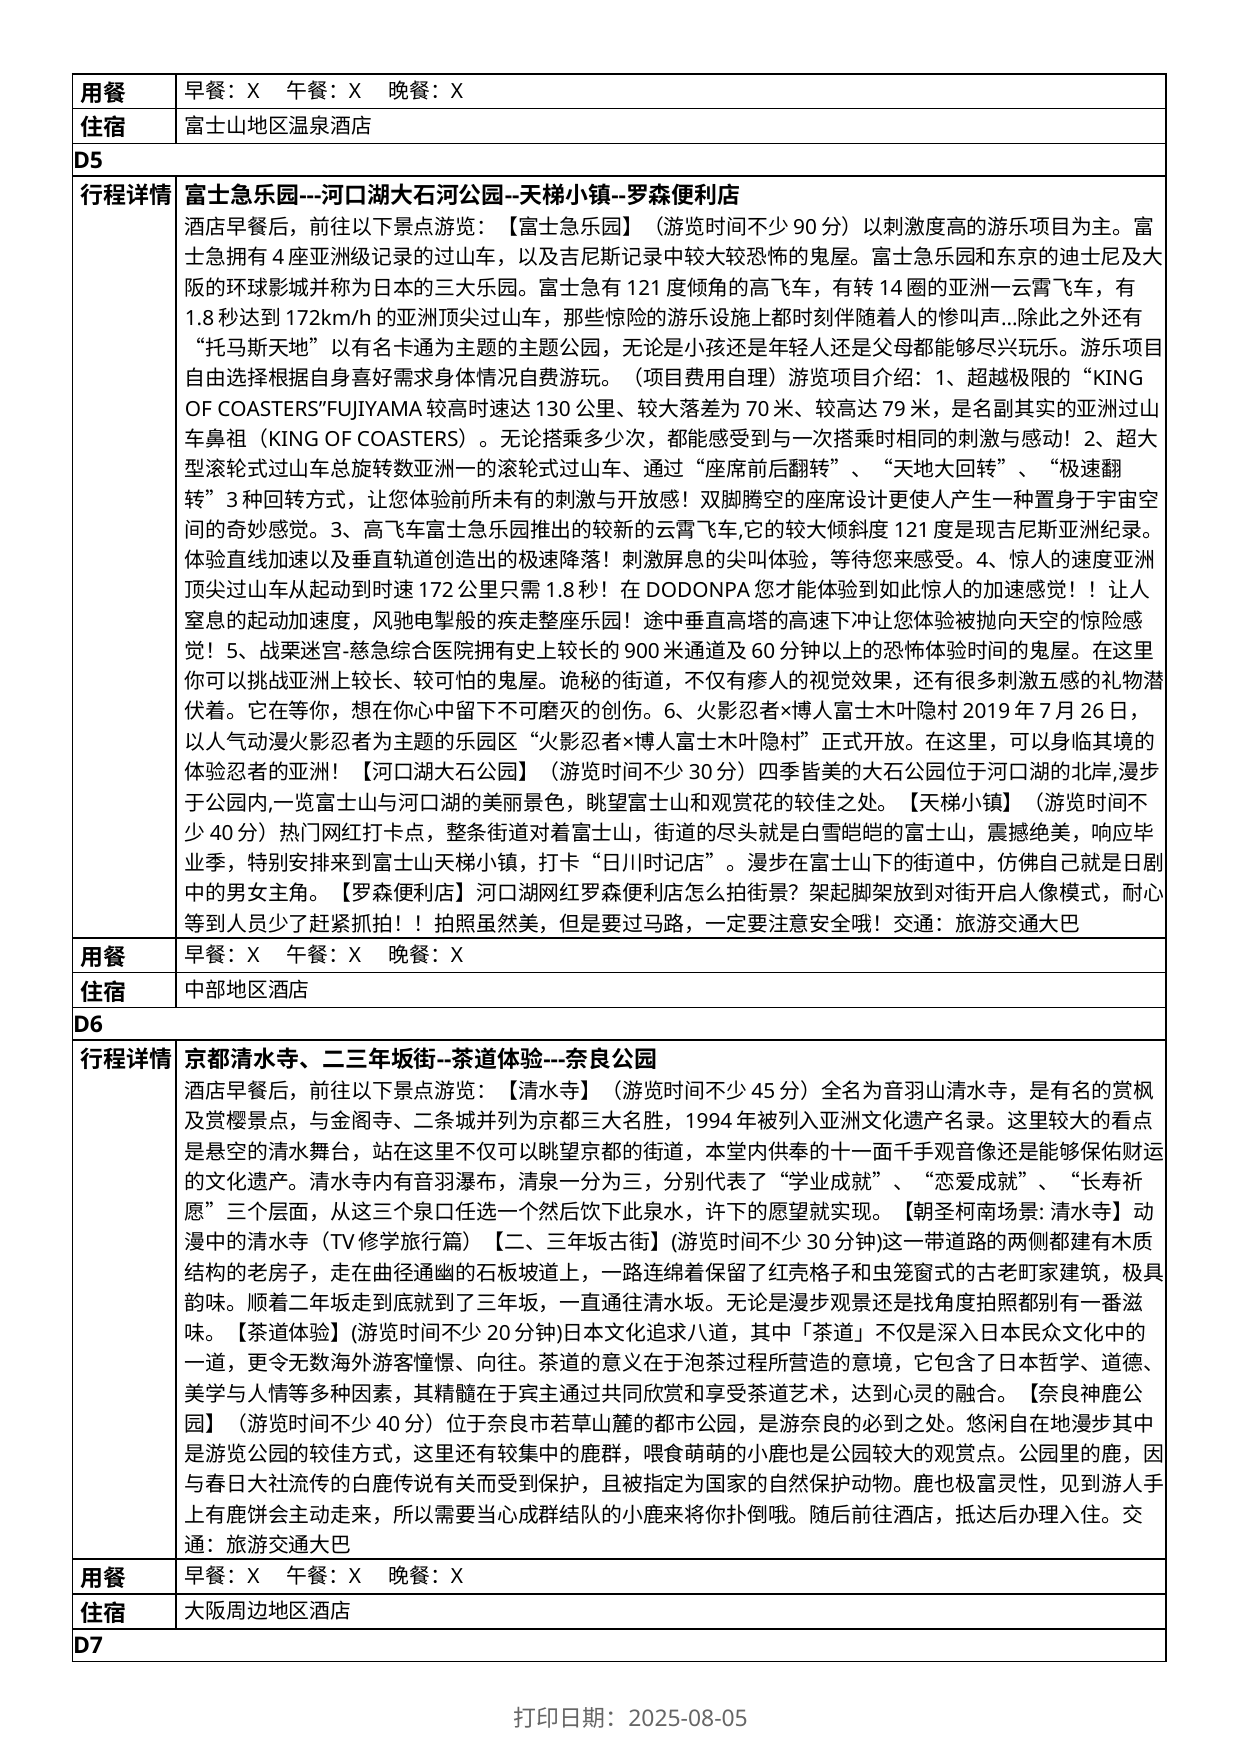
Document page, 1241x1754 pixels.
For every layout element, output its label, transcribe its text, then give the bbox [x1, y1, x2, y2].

table_cell 早餐：X 午餐：X 晚餐：X [177, 75, 1165, 108]
table_cell 早餐：X 午餐：X 晚餐：X [177, 1560, 1165, 1593]
table_cell 住宿 [73, 973, 175, 1007]
table_cell D5 [73, 144, 1165, 175]
table_cell 京都清水寺、二三年坂街--茶道体验---奈良公园 酒店早餐后，前往以下景点游览： [177, 1041, 1165, 1558]
table_cell 用餐 [73, 1560, 175, 1593]
table_cell 住宿 [73, 1595, 175, 1628]
table_cell 大阪周边地区酒店 [177, 1595, 1165, 1628]
table_cell 富士急乐园---河口湖大石河公园--天梯小镇--罗森便利店 酒店早餐后，前往以下景点游览： [177, 177, 1165, 937]
table_cell 行程详情 [73, 177, 175, 937]
table_cell 早餐：X 午餐：X 晚餐：X [177, 939, 1165, 972]
table_cell 中部地区酒店 [177, 973, 1165, 1007]
table_cell D7 [73, 1630, 1165, 1661]
table_cell 富士山地区温泉酒店 [177, 109, 1165, 142]
table_cell D6 [73, 1008, 1165, 1039]
table_cell 用餐 [73, 75, 175, 108]
table_cell 用餐 [73, 939, 175, 972]
table_cell 住宿 [73, 109, 175, 142]
table_cell 行程详情 [73, 1041, 175, 1558]
